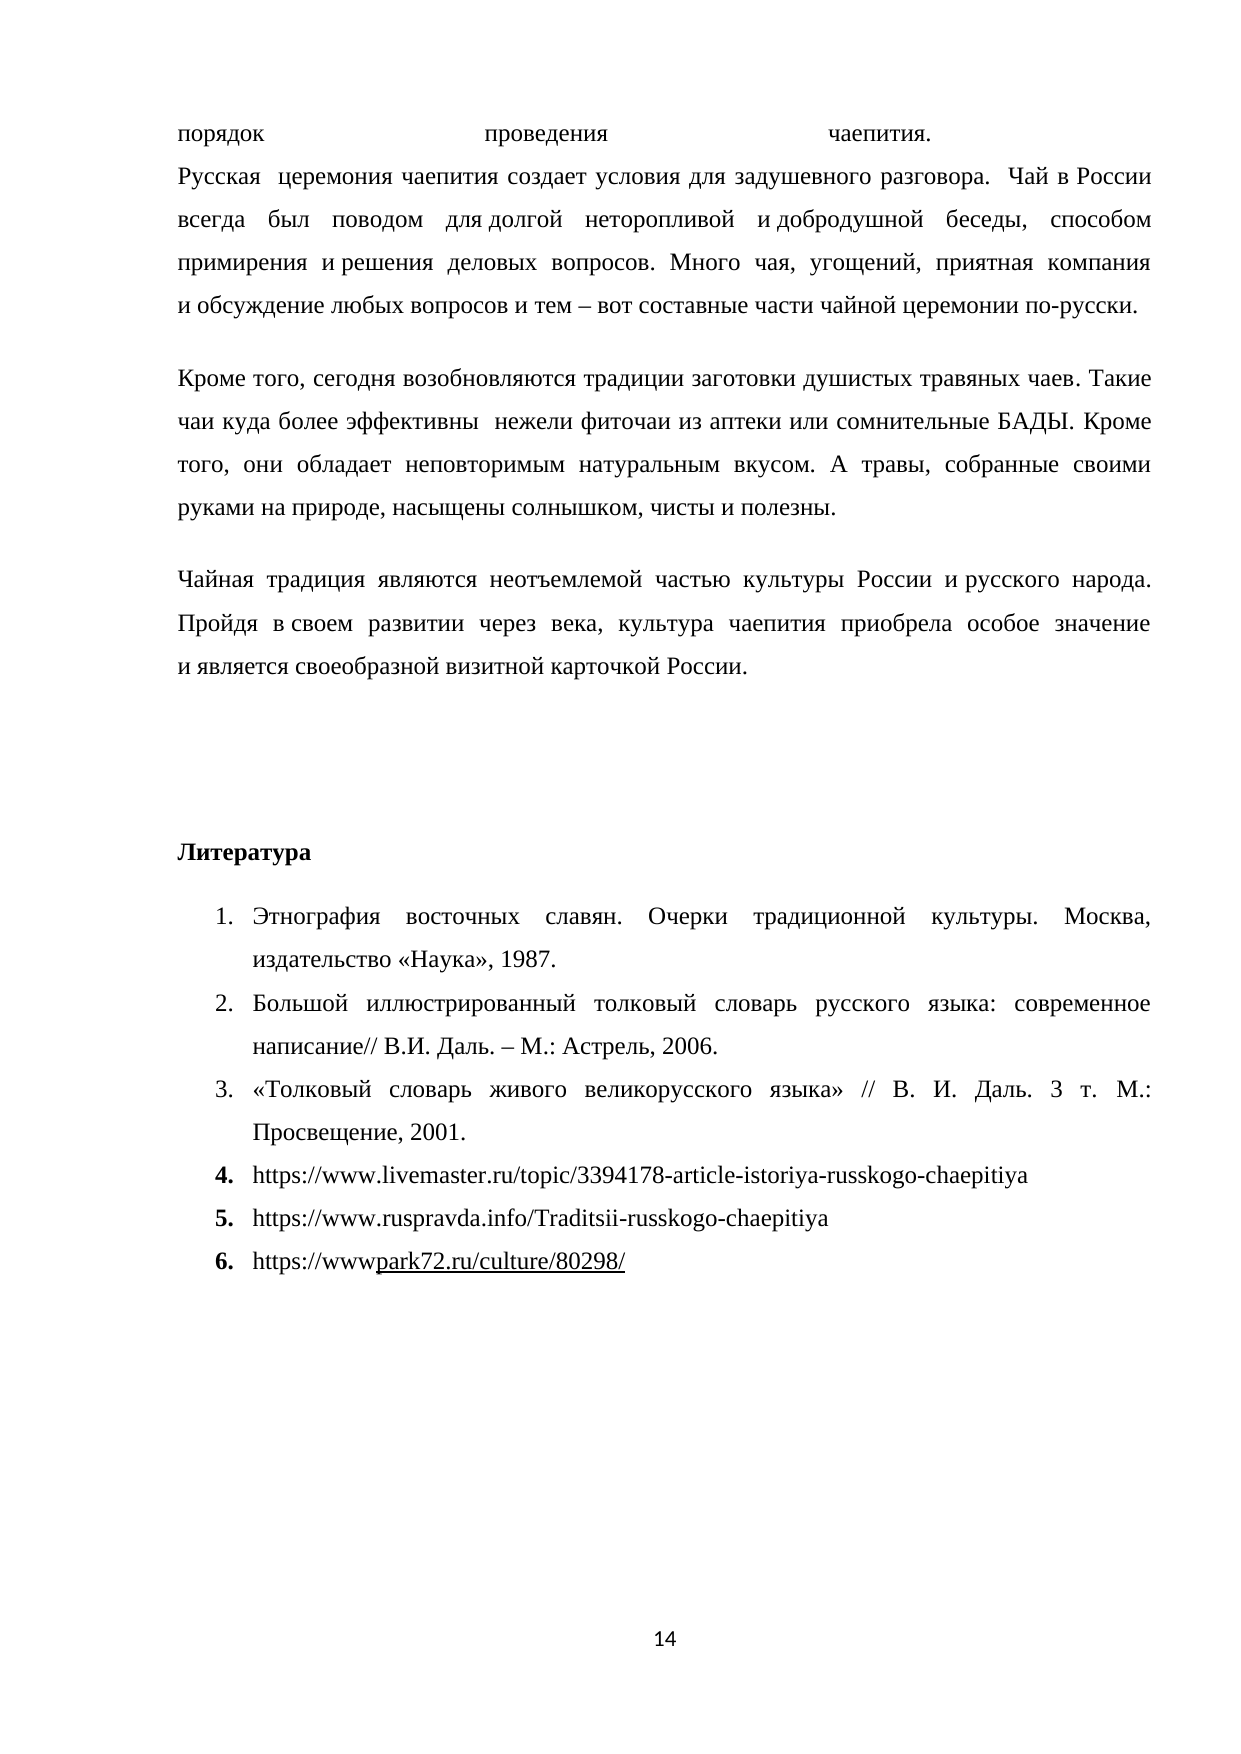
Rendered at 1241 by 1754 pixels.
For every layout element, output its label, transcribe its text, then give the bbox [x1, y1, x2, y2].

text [177, 118, 1152, 319]
list Этнография восточных славян. Очерки традиционной культуры. Москва, издательство «Наука», 1987. [215, 901, 1152, 973]
list https://www.ruspravda.info/Traditsii-russkogo-chaepitiya [619, 1203, 1152, 1232]
text Литература [177, 837, 1152, 866]
text Чайная традиция являются неотъемлемой частью культуры России и русского народа. Пройдя в своем развитии через века, культура чаепития приобрела особое значение и является своеобразной визитной карточкой России. [177, 564, 1152, 679]
text Кроме того, сегодня возобновляются традиции заготовки душистых травяных чаев. Такие чаи куда более эффективны нежели фиточаи из аптеки или сомнительные БАДЫ. Кроме того, они обладает неповторимым натуральным вкусом. А травы, собранные своими руками на природе, насыщены солнышком, чисты и полезны. [177, 363, 1152, 521]
list «Толковый словарь живого великорусского языка» // В. И. Даль. 3 т. М.: Просвещение, 2001. [215, 1074, 1152, 1146]
list https://www.ruspravda.info/Traditsii-russkogo-chaepitiya [215, 1203, 382, 1232]
list https://wwwpark72.ru/culture/80298/ [215, 1246, 1152, 1275]
list Большой иллюстрированный толковый словарь русского языка: современное написание// В.И. Даль. – М.: Астрель, 2006. [215, 988, 1152, 1059]
list https://www.livemaster.ru/topic/3394178-article-istoriya-russkogo-chaepitiya [215, 1160, 1152, 1189]
